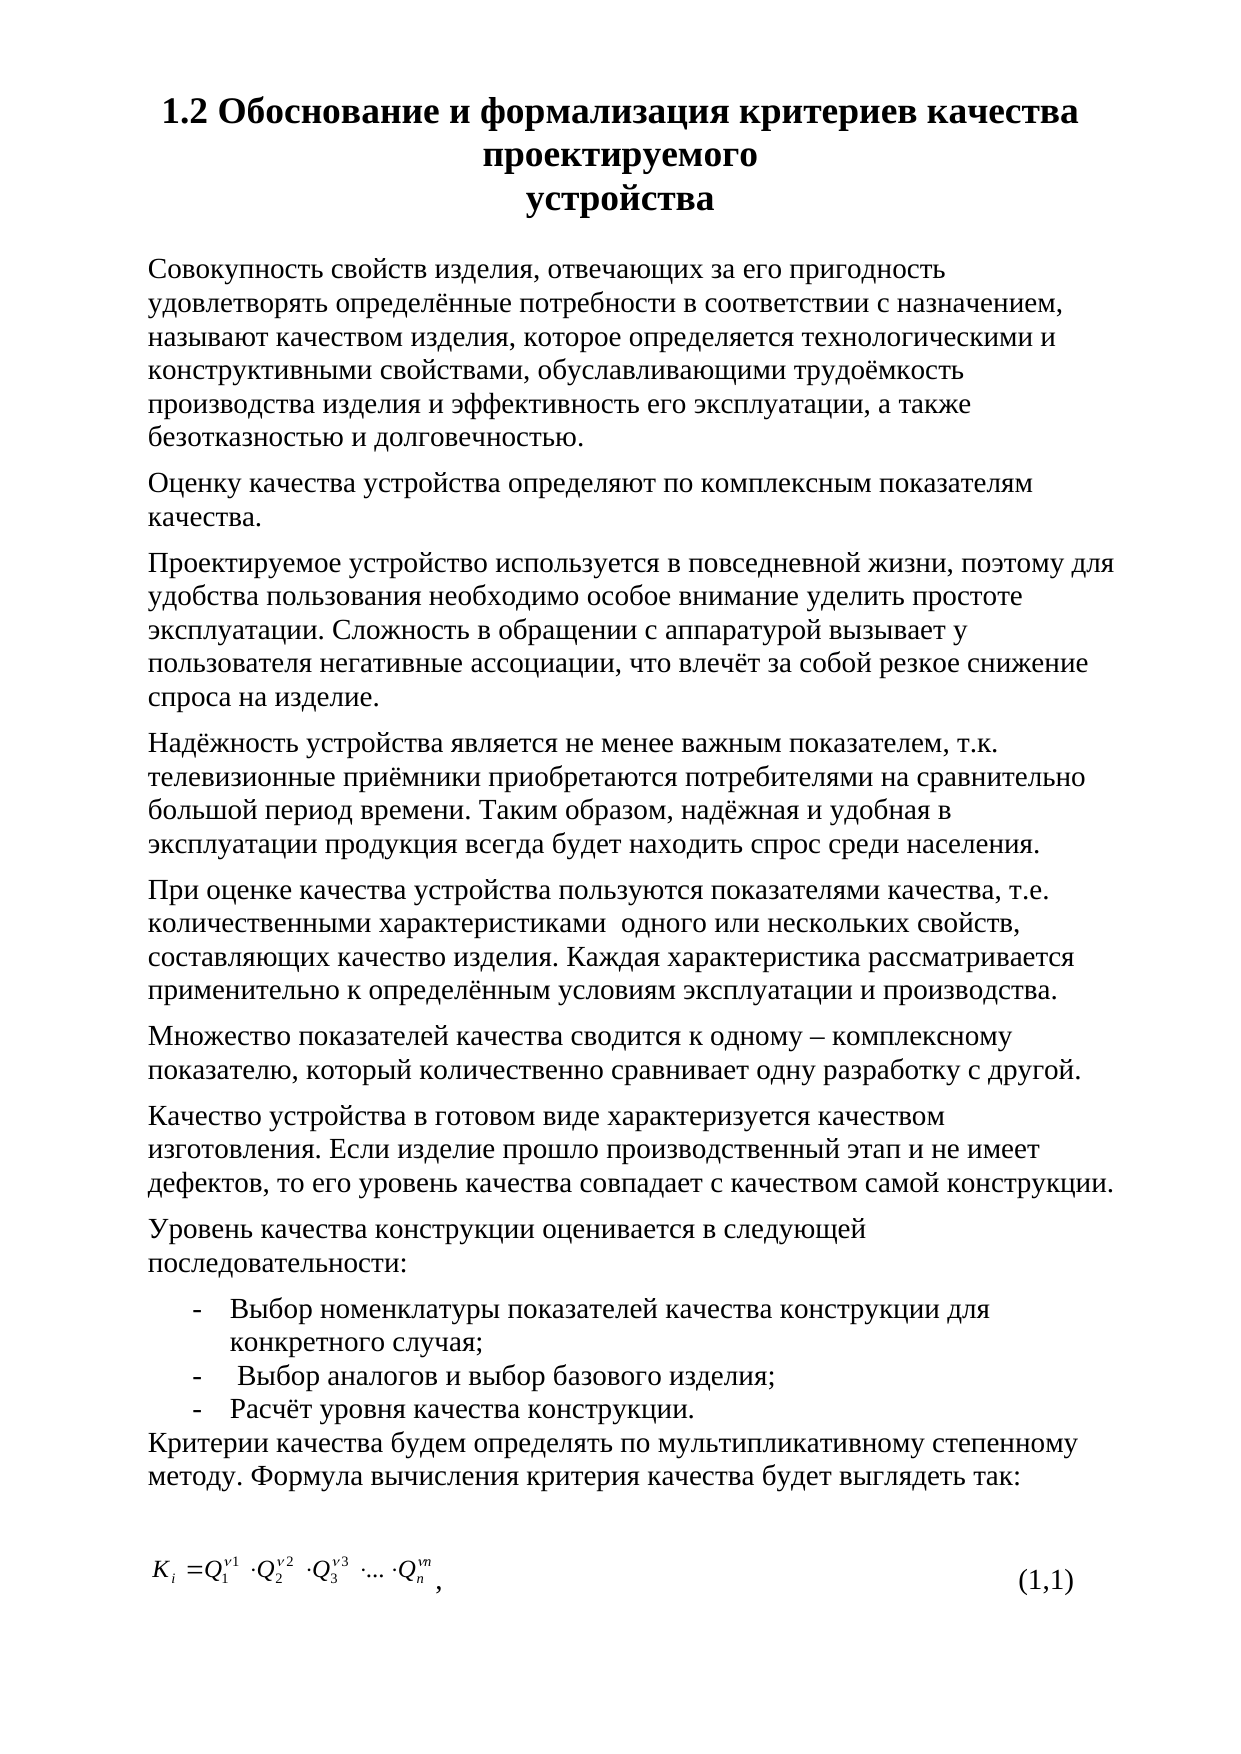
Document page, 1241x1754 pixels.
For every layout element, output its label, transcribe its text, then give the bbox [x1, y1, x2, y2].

text , (1,1) [148, 1551, 1122, 1596]
text Совокупность свойств изделия, отвечающих за его пригодность удовлетворять определённые потребности в соответствии с назначением, называют качеством изделия, которое определяется технологическими и конструктивными свойствами, обуславливающими трудоёмкость производства изделия и эффективность его эксплуатации, а также безотказностью и долговечностью. [148, 252, 1122, 453]
text Оценку качества устройства определяют по комплексным показателям качества. [148, 465, 1122, 532]
text Качество устройства в готовом виде характеризуется качеством изготовления. Если изделие прошло производственный этап и не имеет дефектов, то его уровень качества совпадает с качеством самой конструкции. [148, 1098, 1122, 1199]
text Уровень качества конструкции оценивается в следующей последовательности: [148, 1211, 1122, 1278]
text Проектируемое устройство используется в повседневной жизни, поэтому для удобства пользования необходимо особое внимание уделить простоте эксплуатации. Сложность в обращении с аппаратурой вызывает у пользователя негативные ассоциации, что влечёт за собой резкое снижение спроса на изделие. [148, 545, 1122, 713]
list Выбор аналогов и выбор базового изделия; [192, 1358, 1122, 1391]
list Расчёт уровня качества конструкции. [192, 1391, 1122, 1425]
list Выбор номенклатуры показателей качества конструкции для конкретного случая; [192, 1291, 1122, 1358]
text устройства [118, 175, 1122, 218]
text Критерии качества будем определять по мультипликативному степенному методу. Формула вычисления критерия качества будет выглядеть так: [148, 1425, 1122, 1492]
text Множество показателей качества сводится к одному – комплексному показателю, который количественно сравнивает одну разработку с другой. [148, 1018, 1122, 1086]
text 1.2 Обоснование и формализация критериев качества проектируемого [118, 89, 1122, 175]
text При оценке качества устройства пользуются показателями качества, т.е. количественными характеристиками одного или нескольких свойств, составляющих качество изделия. Каждая характеристика рассматривается применительно к определённым условиям эксплуатации и производства. [148, 872, 1122, 1006]
text Надёжность устройства является не менее важным показателем, т.к. телевизионные приёмники приобретаются потребителями на сравнительно большой период времени. Таким образом, надёжная и удобная в эксплуатации продукция всегда будет находить спрос среди населения. [148, 725, 1122, 859]
